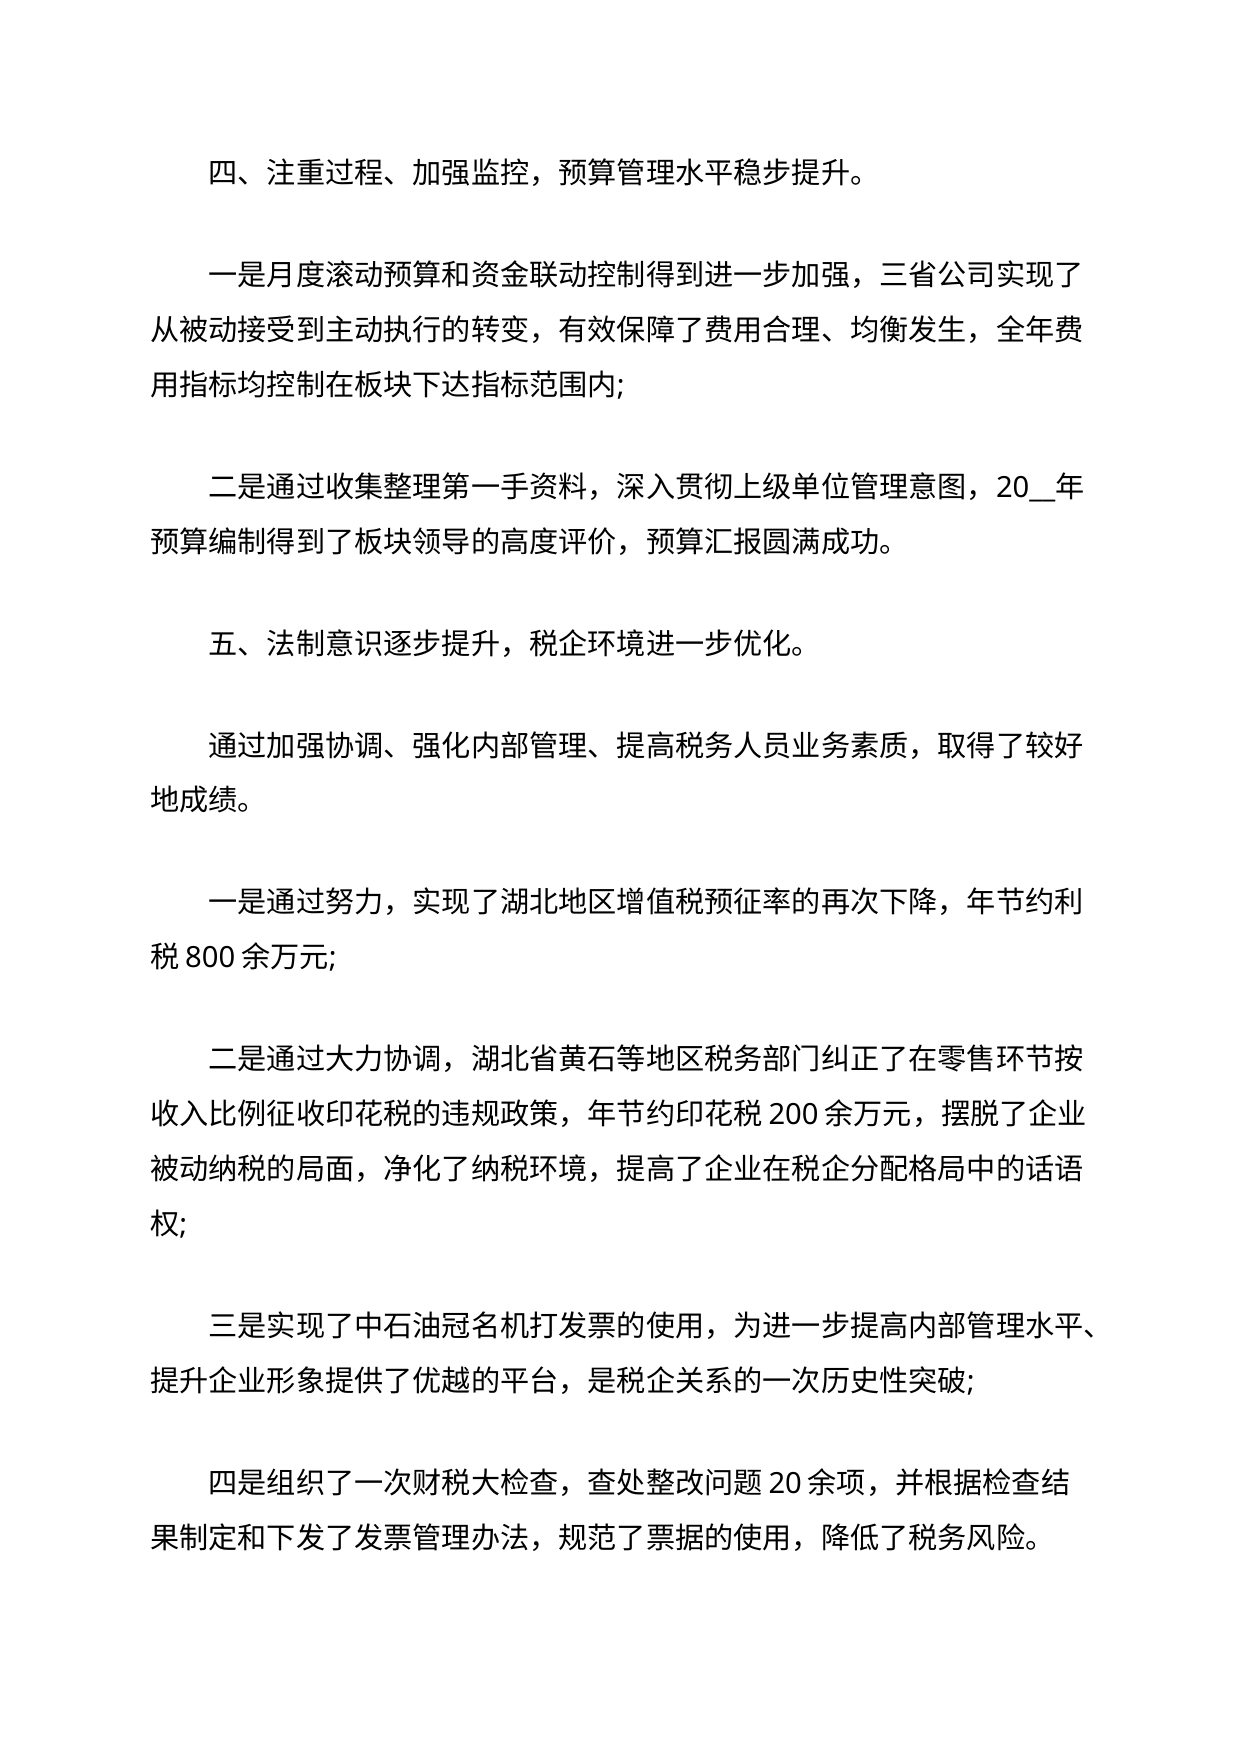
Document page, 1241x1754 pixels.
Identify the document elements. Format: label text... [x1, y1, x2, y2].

text 四是组织了一次财税大检查，查处整改问题20余项，并根据检查结果制定和下发了发票管理办法，规范了票据的使用，降低了税务风险。 [150, 1459, 1090, 1557]
text 通过加强协调、强化内部管理、提高税务人员业务素质，取得了较好地成绩。 [150, 722, 1090, 819]
text 二是通过收集整理第一手资料，深入贯彻上级单位管理意图，20__年预算编制得到了板块领导的高度评价，预算汇报圆满成功。 [150, 463, 1090, 561]
text 一是月度滚动预算和资金联动控制得到进一步加强，三省公司实现了从被动接受到主动执行的转变，有效保障了费用合理、均衡发生，全年费用指标均控制在板块下达指标范围内; [150, 252, 1090, 404]
text 一是通过努力，实现了湖北地区增值税预征率的再次下降，年节约利税800余万元; [150, 879, 1090, 976]
text 四、注重过程、加强监控，预算管理水平稳步提升。 [150, 150, 1090, 192]
text 二是通过大力协调，湖北省黄石等地区税务部门纠正了在零售环节按收入比例征收印花税的违规政策，年节约印花税200余万元，摆脱了企业被动纳税的局面，净化了纳税环境，提高了企业在税企分配格局中的话语权; [150, 1036, 1090, 1243]
text 五、法制意识逐步提升，税企环境进一步优化。 [150, 620, 1090, 663]
text 三是实现了中石油冠名机打发票的使用，为进一步提高内部管理水平、提升企业形象提供了优越的平台，是税企关系的一次历史性突破; [150, 1302, 1090, 1400]
